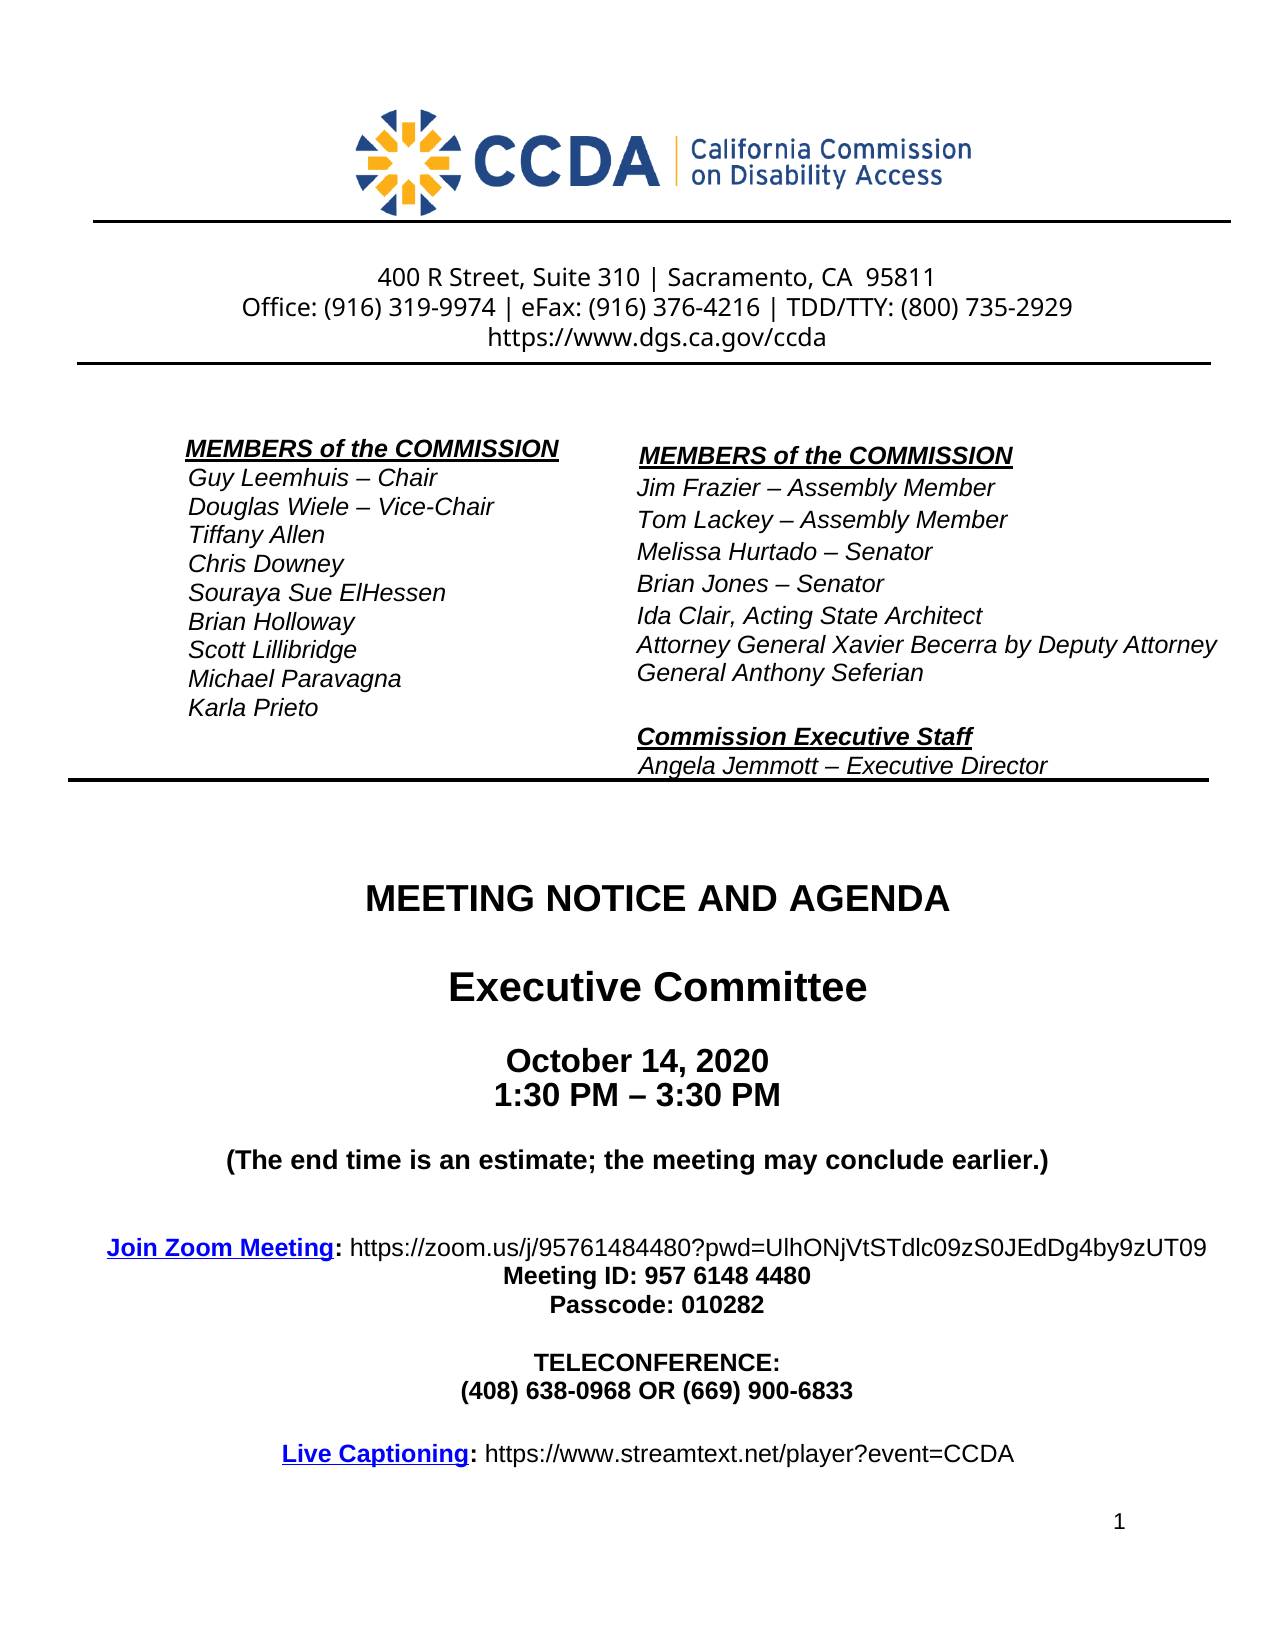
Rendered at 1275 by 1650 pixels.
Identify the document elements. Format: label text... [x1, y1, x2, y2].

text Guy Leemhuis – Chair Douglas Wiele – Vice-Chair [188, 463, 523, 521]
text MEMBERS of the COMMISSION [639, 441, 1248, 470]
text Michael Paravagna [188, 664, 523, 693]
text Karla Prieto [188, 693, 523, 722]
picture [343, 103, 980, 220]
text Scott Lillibridge [188, 636, 523, 664]
text Passcode: 010282 [66, 1290, 1248, 1319]
text Angela Jemmott – Executive Director [638, 751, 1248, 780]
text Executive Committee [66, 962, 1249, 1010]
text (The end time is an estimate; the meeting may conclude earlier.) [182, 1147, 1092, 1175]
text Tom Lackey – Assembly Member [637, 506, 1248, 534]
text https://www.dgs.ca.gov/ccda [66, 322, 1248, 352]
text Souraya Sue ElHessen [188, 578, 523, 607]
text MEETING NOTICE AND AGENDA [66, 876, 1249, 919]
text TELECONFERENCE: [66, 1348, 1248, 1376]
text Brian Holloway [188, 607, 523, 636]
text Live Captioning: https://www.streamtext.net/player?event=CCDA [66, 1439, 1230, 1468]
text MEMBERS of the COMMISSION [185, 434, 597, 463]
text Melissa Hurtado – Senator [637, 537, 1248, 566]
text (408) 638-0968 OR (669) 900-6833 [66, 1376, 1248, 1405]
text Brian Jones – Senator [637, 569, 1248, 598]
text Ida Clair, Acting State Architect Attorney General Xavier Becerra by Deputy Attorney General Anthony Seferian [637, 601, 1248, 687]
text October 14, 2020 [66, 1041, 1209, 1080]
text Commission Executive Staff [637, 723, 1248, 751]
text Join Zoom Meeting: https://zoom.us/j/95761484480?pwd=UlhONjVtSTdlc09zS0JEdDg4by9zUT09 [66, 1233, 1248, 1261]
text 1:30 PM – 3:30 PM [182, 1080, 1093, 1113]
text Jim Frazier – Assembly Member [637, 473, 1248, 502]
text Chris Downey [188, 549, 523, 578]
text Office: (916) 319-9974 | eFax:(916) 376-4216 | TDD/TTY: (800) 735-2929 [66, 292, 1248, 322]
text 400 R Street, Suite 310 | Sacramento, CA 95811 [66, 262, 1248, 292]
text Meeting ID: 957 6148 4480 [66, 1261, 1248, 1290]
text Tiffany Allen [188, 521, 523, 549]
